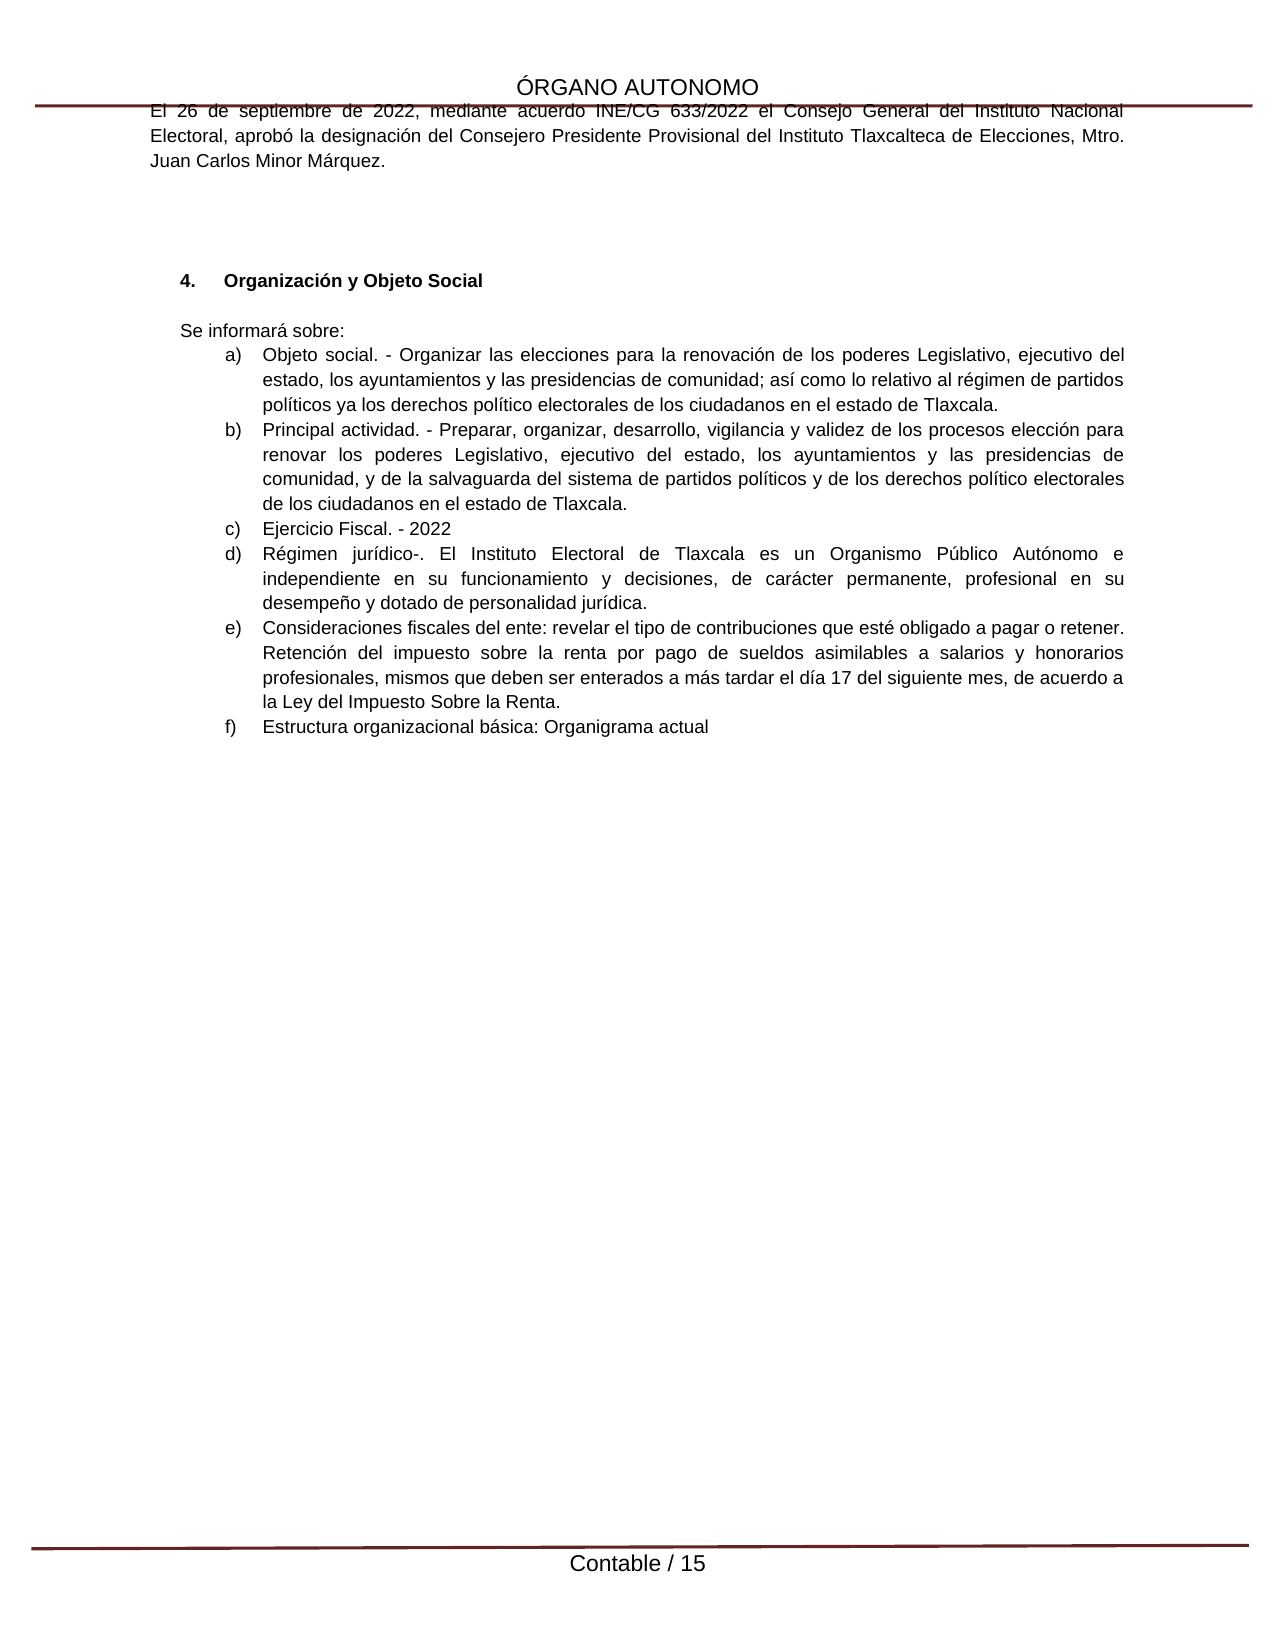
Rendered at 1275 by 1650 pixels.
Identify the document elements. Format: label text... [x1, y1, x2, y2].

text El 26 de septiembre de 2022, mediante acuerdo INE/CG 633/2022 el Consejo General del Instituto Nacional Electoral, aprobó la designación del Consejero Presidente Provisional del Instituto Tlaxcalteca de Elecciones, Mtro. Juan Carlos Minor Márquez. [150, 100, 1125, 171]
text c) Ejercicio Fiscal. - 2022 [225, 518, 1125, 539]
list Principal actividad. - Preparar, organizar, desarrollo, vigilancia y validez de los procesos elección para renovar los poderes Legislativo, ejecutivo del estado, los ayuntamientos y las presidencias de comunidad, y de la salvaguarda del sistema de partidos políticos y de los derechos político electorales de los ciudadanos en el estado de Tlaxcala. [225, 418, 1125, 514]
text e) Consideraciones fiscales del ente: revelar el tipo de contribuciones que esté obligado a pagar o retener. Retención del impuesto sobre la renta por pago de sueldos asimilables a salarios y honorarios profesionales, mismos que deben ser enterados a más tardar el día 17 del siguiente mes, de acuerdo a la Ley del Impuesto Sobre la Renta. [225, 617, 1125, 713]
text f) Estructura organizacional básica: Organigrama actual [225, 716, 1125, 738]
text Se informará sobre: [150, 319, 1125, 341]
text d) Régimen jurídico-. El Instituto Electoral de Tlaxcala es un Organismo Público Autónomo e independiente en su funcionamiento y decisiones, de carácter permanente, profesional en su desempeño y dotado de personalidad jurídica. [225, 542, 1125, 614]
list Objeto social. - Organizar las elecciones para la renovación de los poderes Legislativo, ejecutivo del estado, los ayuntamientos y las presidencias de comunidad; así como lo relativo al régimen de partidos políticos ya los derechos político electorales de los ciudadanos en el estado de Tlaxcala. [225, 344, 1125, 415]
text 4. Organización y Objeto Social [150, 270, 1125, 291]
